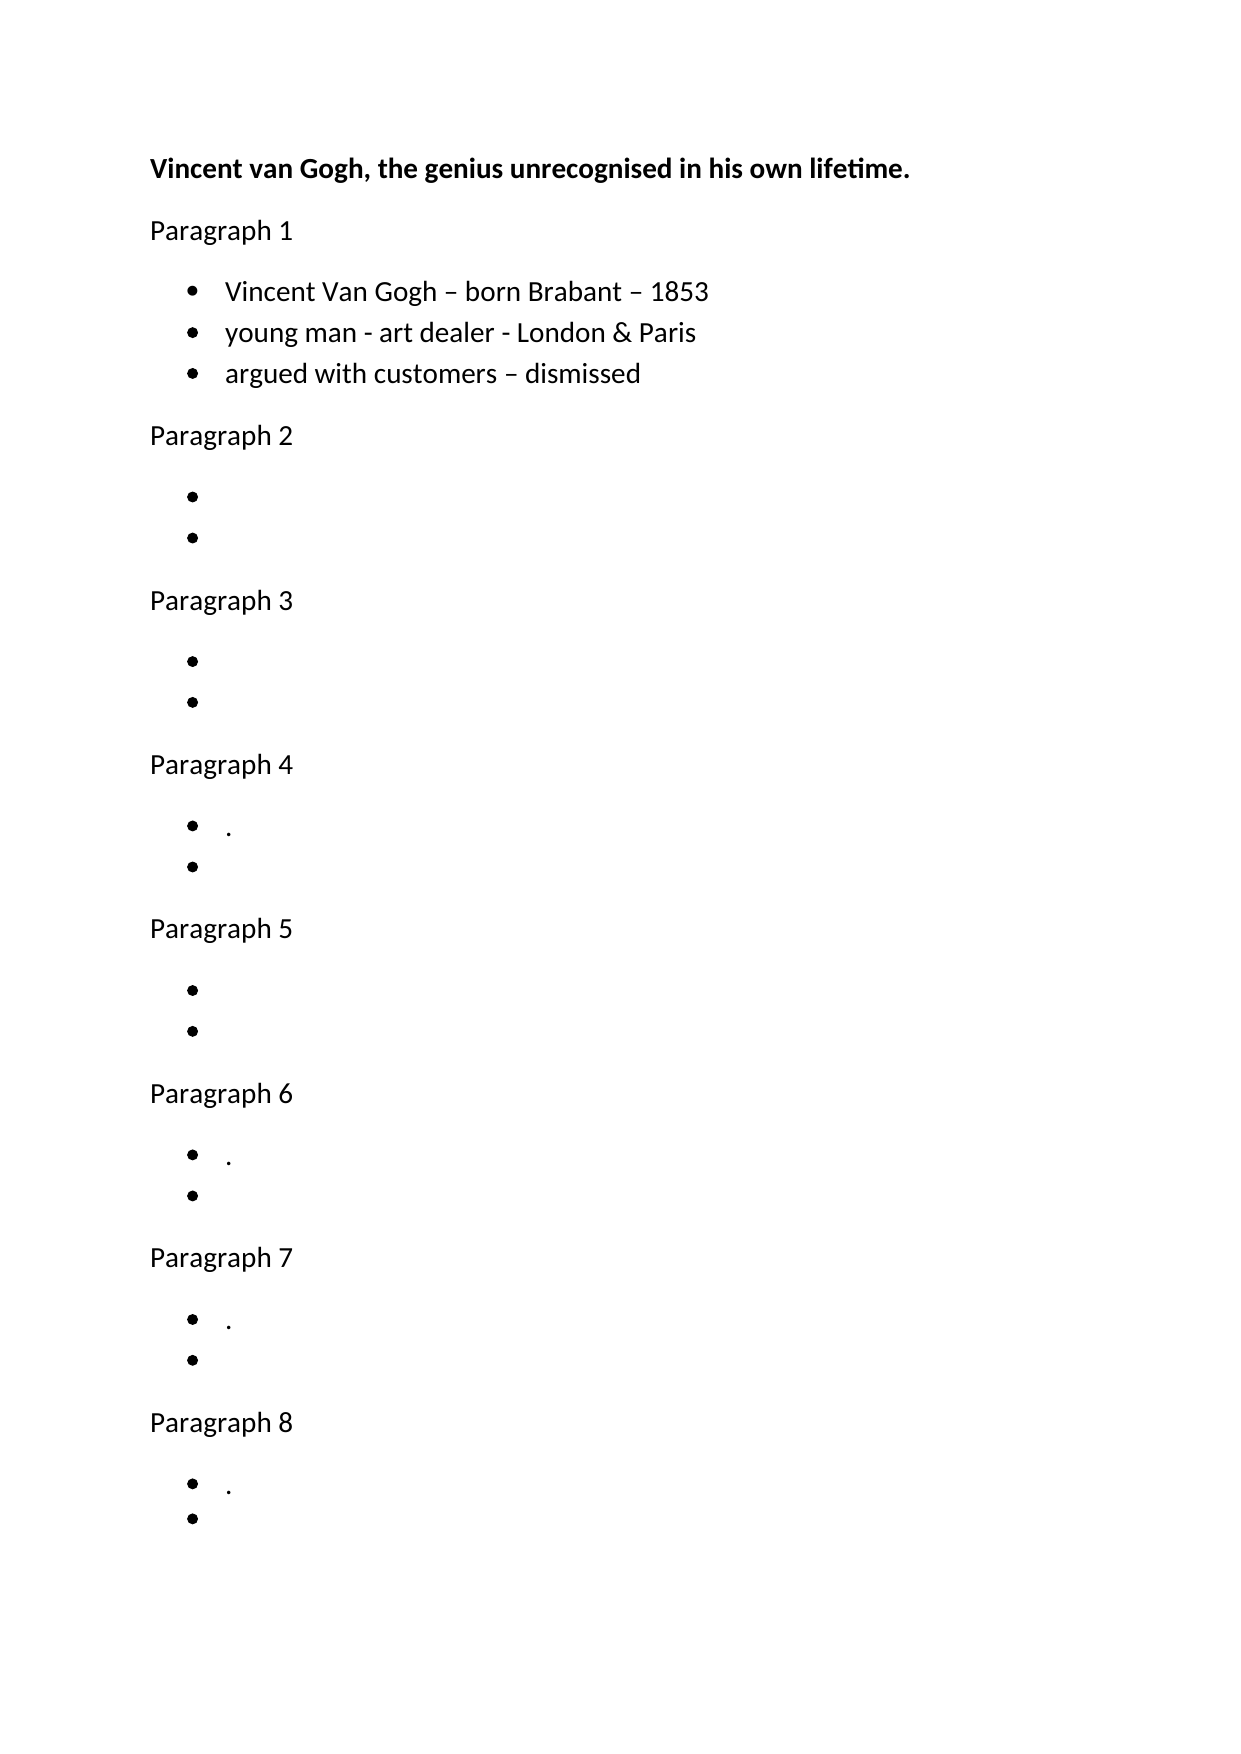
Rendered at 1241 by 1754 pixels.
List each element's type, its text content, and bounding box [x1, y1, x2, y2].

text Paragraph 6 [150, 1075, 1090, 1111]
text Paragraph 1 [150, 212, 1090, 247]
list argued with customers – dismissed [187, 355, 1090, 391]
list . [187, 1301, 1090, 1337]
list . [187, 1466, 1090, 1501]
list . [187, 808, 1090, 843]
list . [187, 1137, 1090, 1172]
text Paragraph 8 [150, 1404, 1090, 1440]
text Paragraph 2 [150, 417, 1090, 453]
text Paragraph 7 [150, 1239, 1090, 1275]
text Vincent van Gogh, the genius unrecognised in his own lifetime. [150, 150, 1090, 186]
list Vincent Van Gogh – born Brabant – 1853 [187, 273, 1090, 309]
text Paragraph 4 [150, 746, 1090, 782]
text Paragraph 3 [150, 582, 1090, 617]
list young man - art dealer - London & Paris [187, 314, 1090, 350]
text Paragraph 5 [150, 911, 1090, 946]
